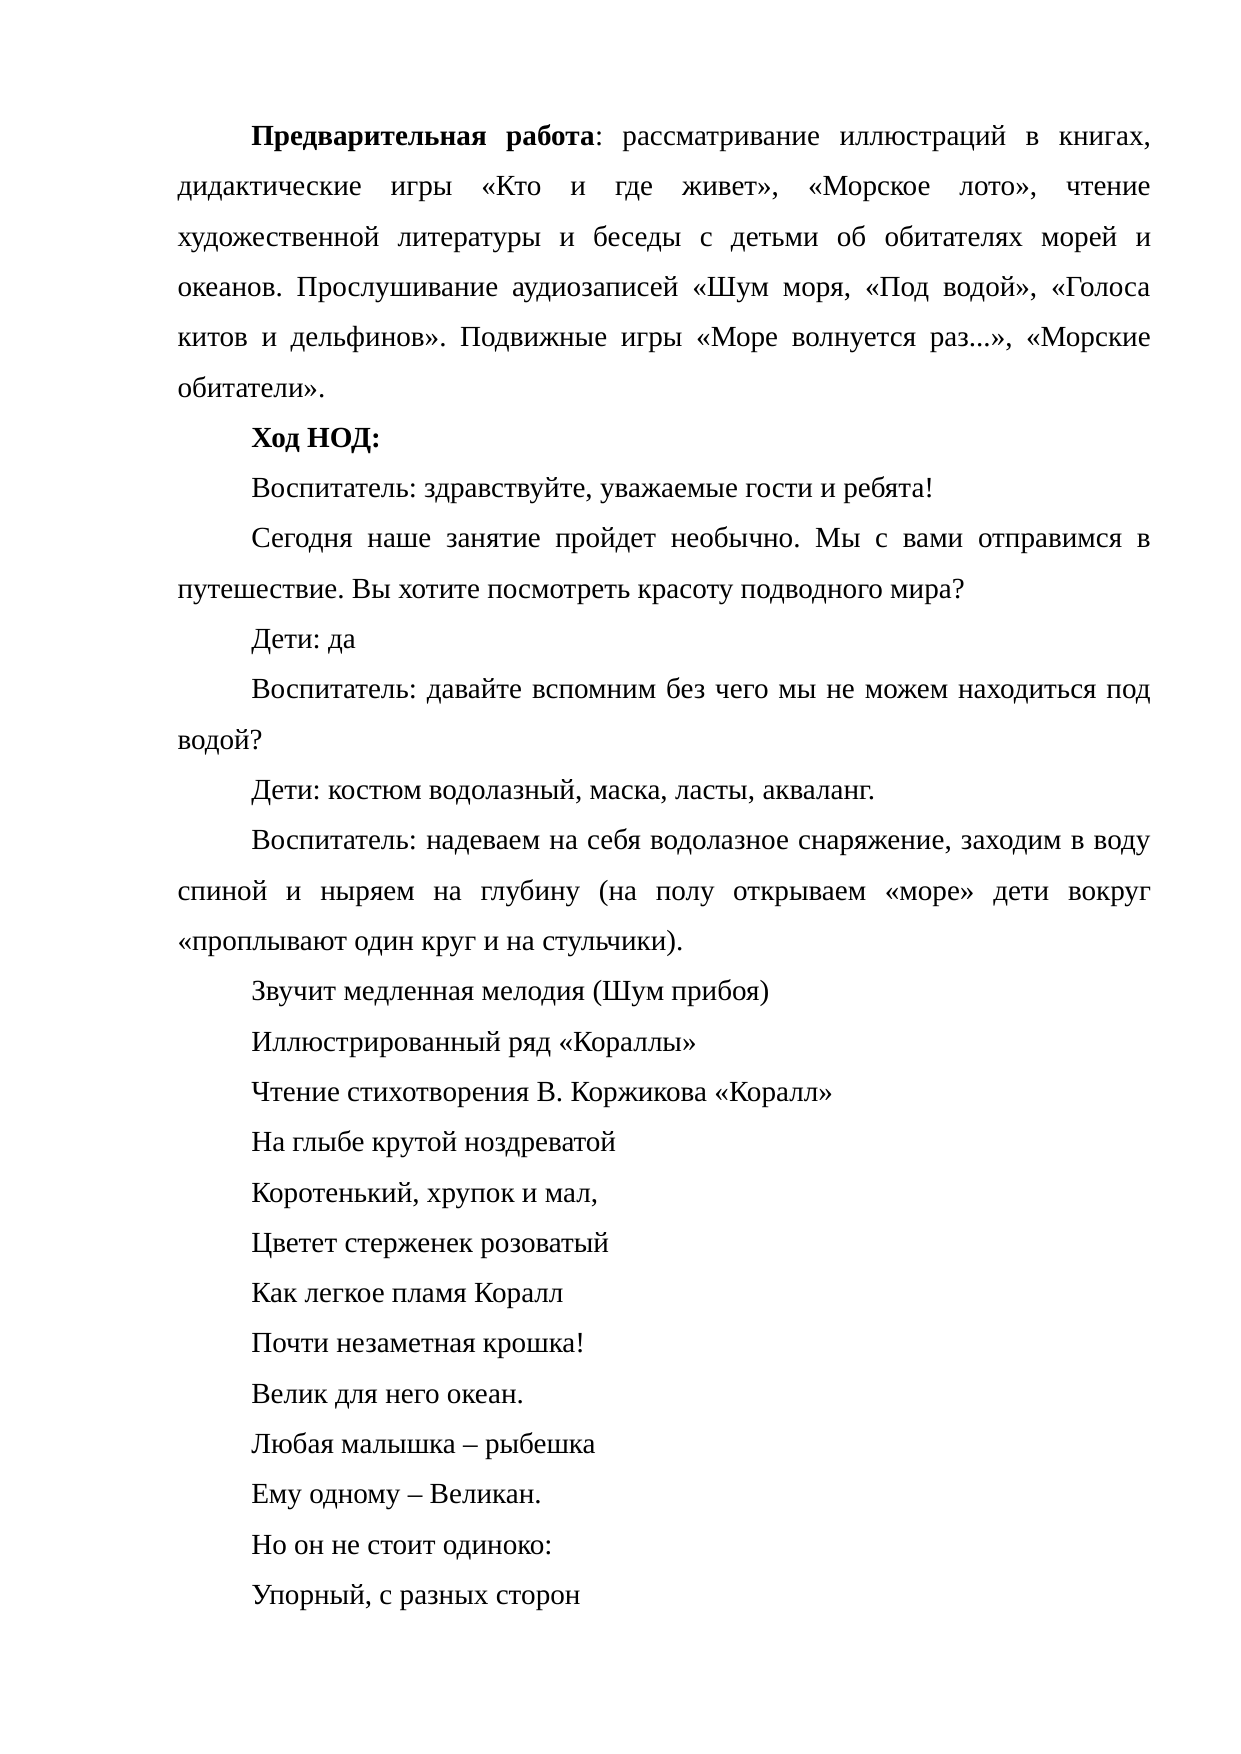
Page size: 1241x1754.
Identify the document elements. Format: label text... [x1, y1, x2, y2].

text Воспитатель: надеваем на себя водолазное снаряжение, заходим в воду спиной и ныряем на глубину (на полу открываем «море» дети вокруг «проплывают один круг и на стульчики). [177, 822, 1152, 957]
text Сегодня наше занятие пройдет необычно. Мы с вами отправимся в путешествие. Вы хотите посмотреть красоту подводного мира? [177, 521, 1152, 604]
text Коротенький, хрупок и мал, [177, 1175, 1152, 1208]
text Цветет стерженек розоватый [177, 1225, 1152, 1258]
text Ему одному – Великан. [177, 1477, 1152, 1510]
text Но он не стоит одиноко: [177, 1527, 1152, 1560]
text Почти незаметная крошка! [177, 1326, 1152, 1359]
text Звучит медленная мелодия (Шум прибоя) [177, 973, 1152, 1007]
text Иллюстрированный ряд «Кораллы» [177, 1024, 1152, 1057]
text Предварительная работа: рассматривание иллюстраций в книгах, дидактические игры «Кто и где живет», «Морское лото», чтение художественной литературы и беседы с детьми об обитателях морей и океанов. Прослушивание аудиозаписей «Шум моря, «Под водой», «Голоса китов и дельфинов». Подвижные игры «Море волнуется раз...», «Морские обитатели». [177, 118, 1152, 403]
text Любая малышка – рыбешка [177, 1426, 1152, 1460]
text Ход НОД: [177, 420, 1152, 453]
text Велик для него океан. [177, 1376, 1152, 1409]
text Чтение стихотворения В. Коржикова «Коралл» [177, 1074, 1152, 1108]
text Дети: да [177, 621, 1152, 655]
text На глыбе крутой ноздреватой [177, 1124, 1152, 1158]
text Как легкое пламя Коралл [177, 1275, 1152, 1309]
text Воспитатель: давайте вспомним без чего мы не можем находиться под водой? [177, 672, 1152, 755]
text Упорный, с разных сторон [177, 1577, 1152, 1611]
text Воспитатель: здравствуйте, уважаемые гости и ребята! [177, 470, 1152, 504]
text Дети: костюм водолазный, маска, ласты, акваланг. [177, 772, 1152, 806]
